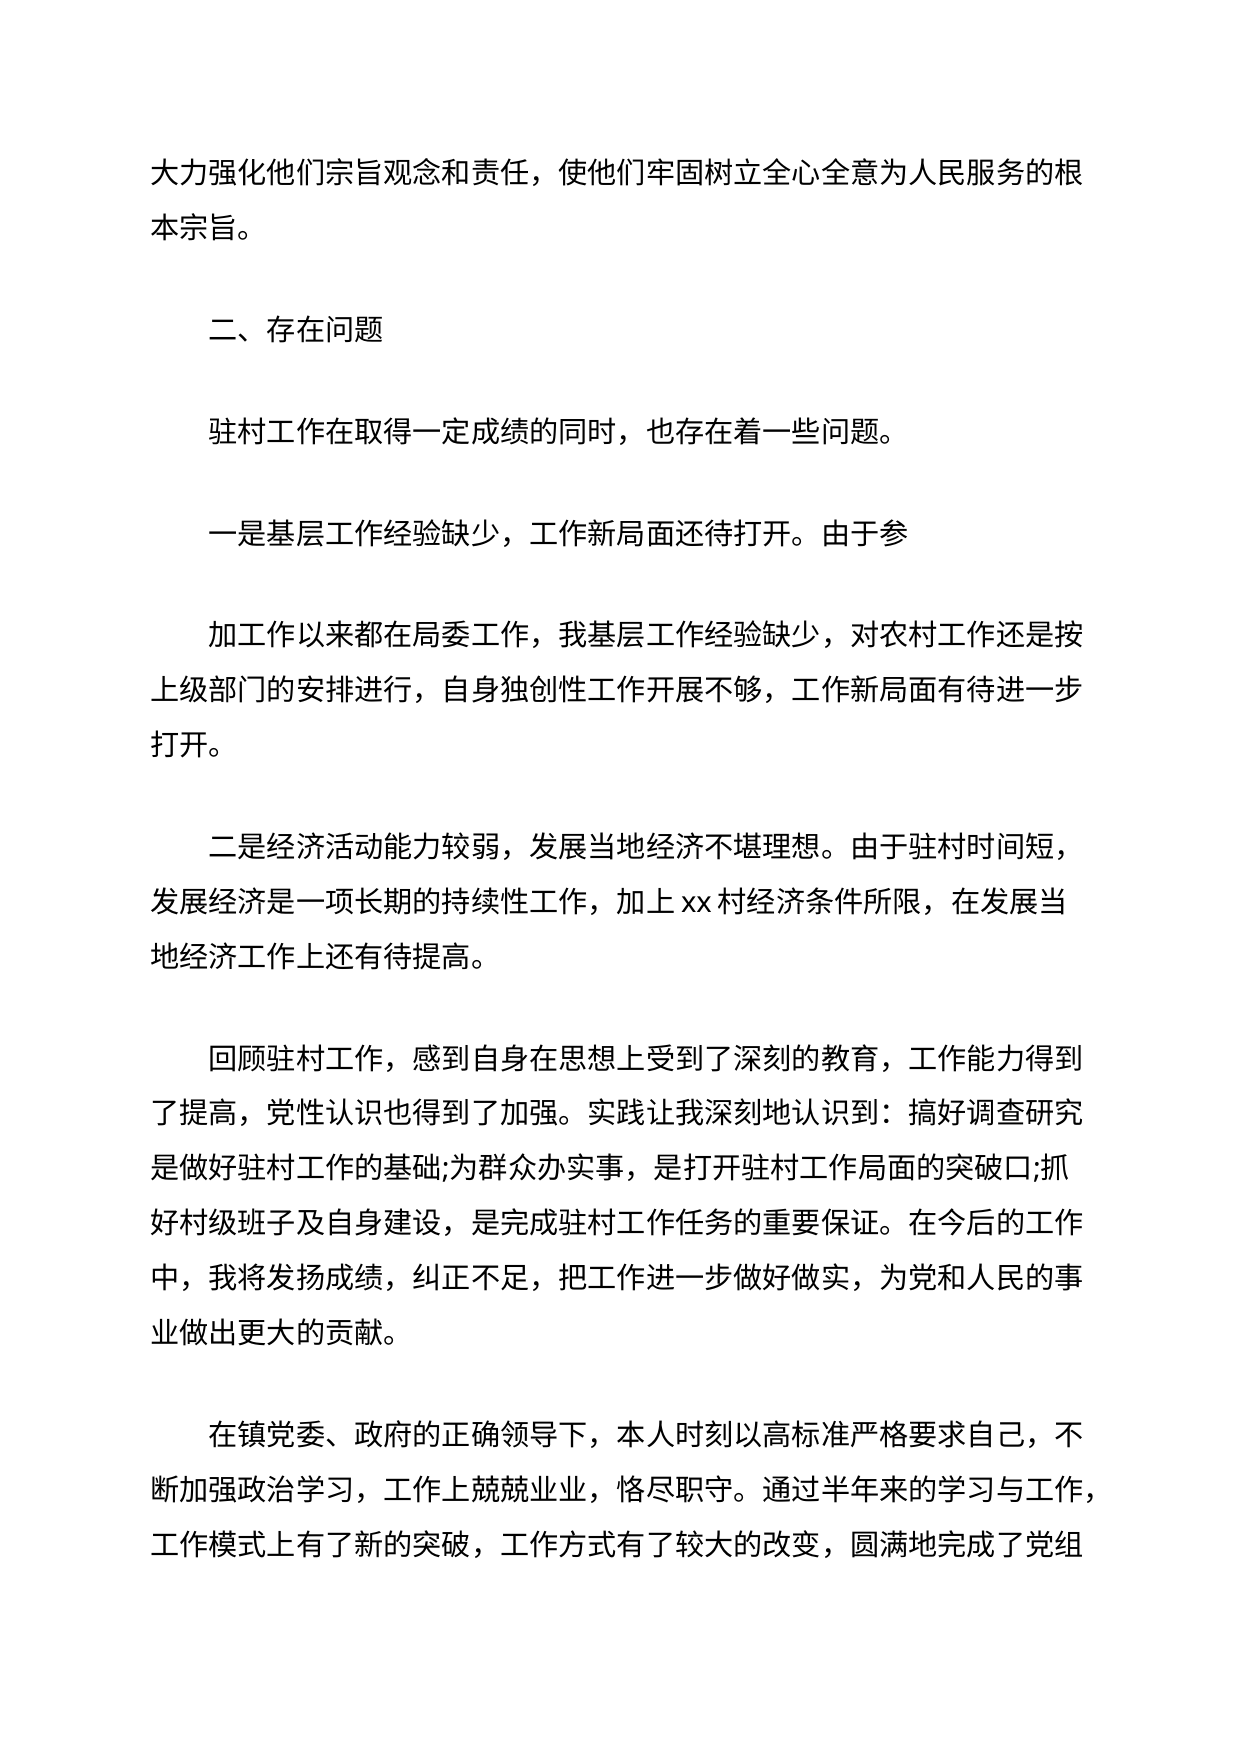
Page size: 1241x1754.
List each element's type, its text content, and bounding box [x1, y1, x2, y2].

text 二、存在问题 [150, 307, 1090, 349]
text 回顾驻村工作，感到自身在思想上受到了深刻的教育，工作能力得到了提高，党性认识也得到了加强。实践让我深刻地认识到：搞好调查研究是做好驻村工作的基础;为群众办实事，是打开驻村工作局面的突破口;抓好村级班子及自身建设，是完成驻村工作任务的重要保证。在今后的工作中，我将发扬成绩，纠正不足，把工作进一步做好做实，为党和人民的事业做出更大的贡献。 [150, 1035, 1090, 1352]
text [150, 1412, 1090, 1564]
text 驻村工作在取得一定成绩的同时，也存在着一些问题。 [150, 408, 1090, 451]
text 一是基层工作经验缺少，工作新局面还待打开。由于参 [150, 510, 1090, 552]
text 加工作以来都在局委工作，我基层工作经验缺少，对农村工作还是按上级部门的安排进行，自身独创性工作开展不够，工作新局面有待进一步打开。 [150, 612, 1090, 764]
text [150, 150, 1090, 247]
text 二是经济活动能力较弱，发展当地经济不堪理想。由于驻村时间短，发展经济是一项长期的持续性工作，加上xx村经济条件所限，在发展当地经济工作上还有待提高。 [150, 823, 1090, 976]
